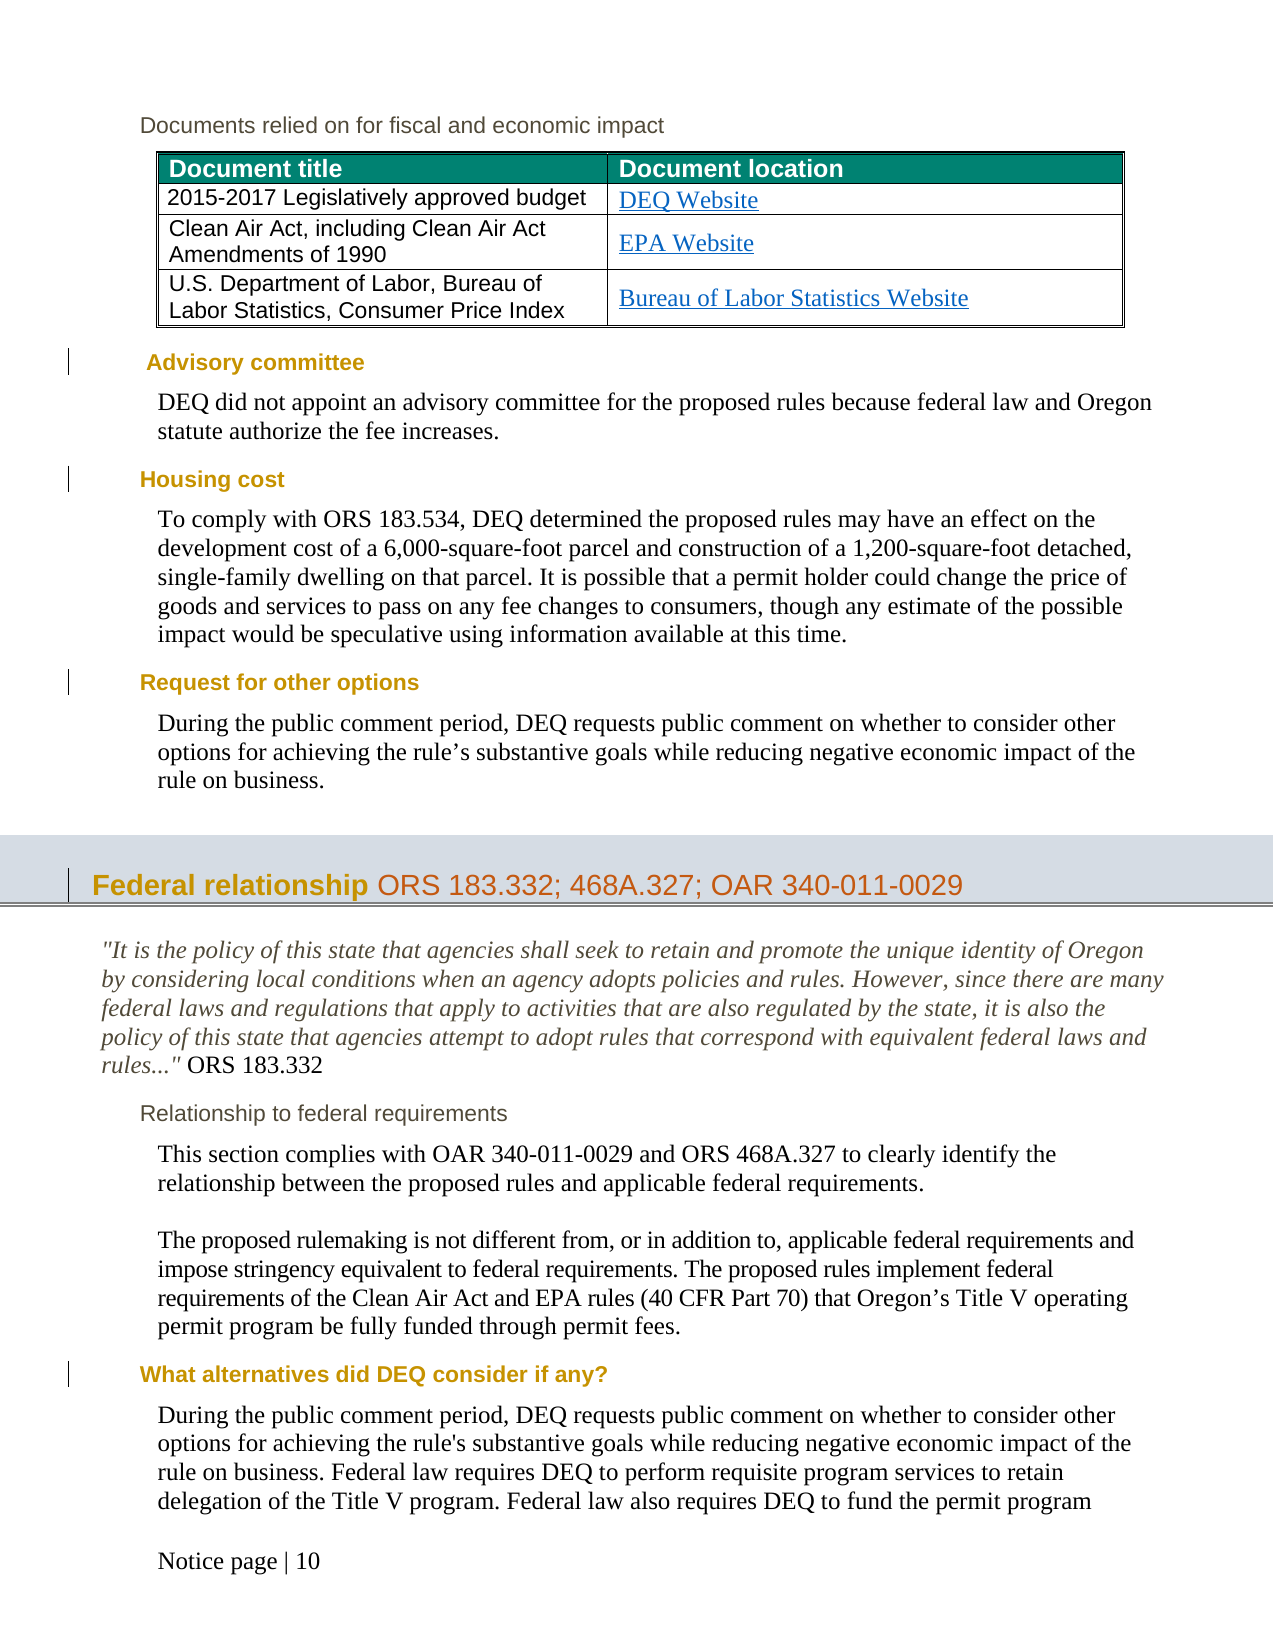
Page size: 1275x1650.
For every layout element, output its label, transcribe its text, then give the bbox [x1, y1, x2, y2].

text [157, 1400, 1170, 1515]
table_cell 2015-2017 Legislatively approved budget [159, 184, 607, 214]
subtitle Documents relied on for fiscal and economic impact [139, 112, 1170, 139]
table_header Federal relationship ORS 183.332; 468A.327; OAR 340-011-0029 [0, 835, 1273, 902]
subtitle Advisory committee [139, 348, 1170, 375]
text During the public comment period, DEQ requests public comment on whether to consider other options for achieving the rule’s substantive goals while reducing negative economic impact of the rule on business. [157, 708, 1170, 794]
subtitle What alternatives did DEQ consider if any? [139, 1361, 1170, 1387]
table_cell Bureau of Labor Statistics Website [608, 270, 1122, 324]
table_cell U.S. Department of Labor, Bureau of Labor Statistics, Consumer Price Index [159, 270, 607, 324]
text DEQ did not appoint an advisory committee for the proposed rules because federal law and Oregon statute authorize the fee increases. [157, 387, 1170, 445]
table_cell Clean Air Act, including Clean Air Act Amendments of 1990 [159, 215, 607, 269]
table_cell EPA Website [608, 215, 1122, 269]
table_header Document location [608, 155, 1122, 183]
table_cell DEQ Website [608, 184, 1122, 214]
subtitle Relationship to federal requirements [139, 1100, 1170, 1126]
table_header Document title [159, 155, 607, 183]
text This section complies with OAR 340-011-0029 and ORS 468A.327 to clearly identify the relationship between the proposed rules and applicable federal requirements. [157, 1139, 1170, 1196]
text The proposed rulemaking is not different from, or in addition to, applicable federal requirements and impose stringency equivalent to federal requirements. The proposed rules implement federal requirements of the Clean Air Act and EPA rules (40 CFR Part 70) that Oregon’s Title V operating permit program be fully funded through permit fees. [157, 1225, 1170, 1340]
text To comply with ORS 183.534, DEQ determined the proposed rules may have an effect on the development cost of a 6,000-square-foot parcel and construction of a 1,200-square-foot detached, single-family dwelling on that parcel. It is possible that a permit holder could change the price of goods and services to pass on any fee changes to consumers, though any estimate of the possible impact would be speculative using information available at this time. [157, 504, 1170, 648]
subtitle Request for other options [139, 669, 1170, 695]
subtitle Housing cost [139, 466, 1170, 492]
text "It is the policy of this state that agencies shall seek to retain and promote the unique identity of Oregon by considering local conditions when an agency adopts policies and rules. However, since there are many federal laws and regulations that apply to activities that are also regulated by the state, it is also the policy of this state that agencies attempt to adopt rules that correspond with equivalent federal laws and rules..." ORS 183.332 [101, 935, 1170, 1079]
